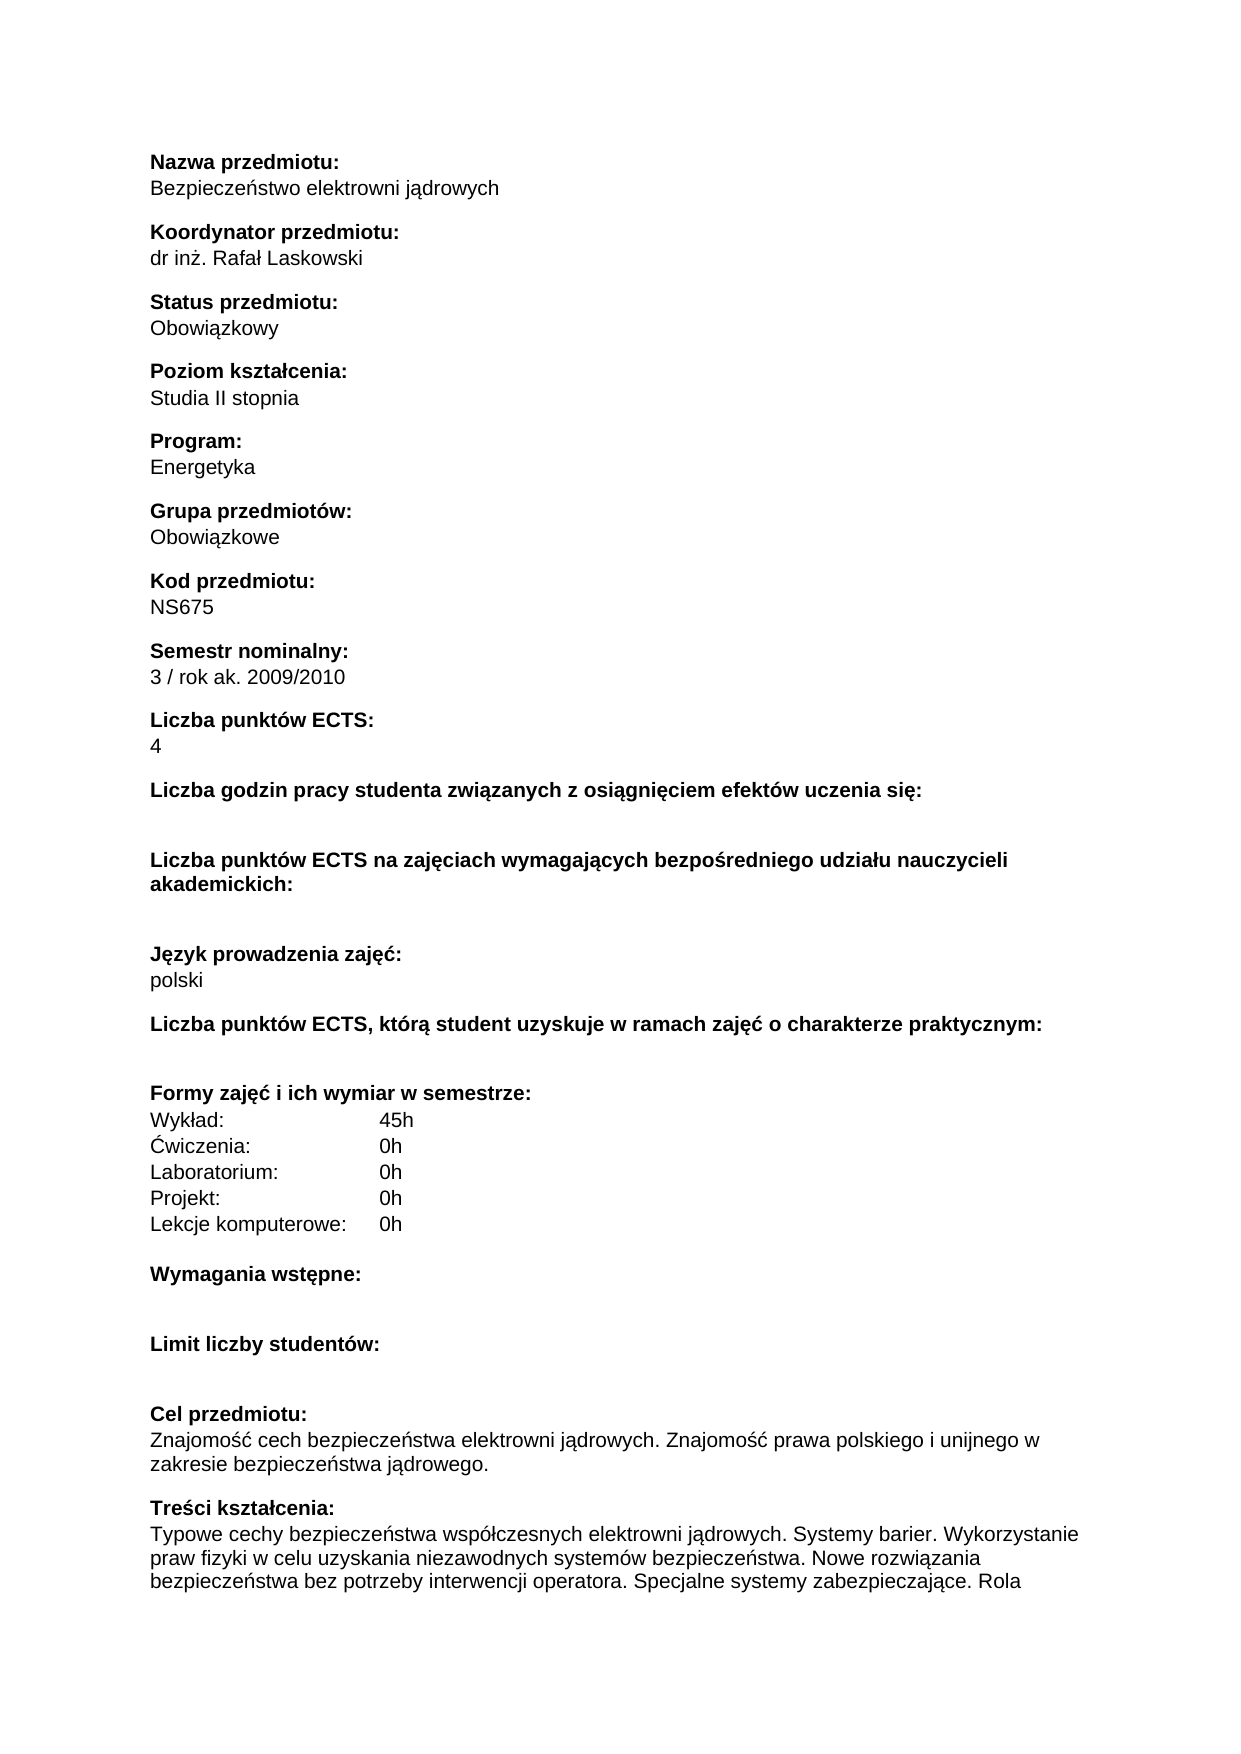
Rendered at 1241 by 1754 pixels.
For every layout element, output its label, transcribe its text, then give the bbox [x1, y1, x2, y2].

text Liczba punktów ECTS, którą student uzyskuje w ramach zajęć o charakterze praktycznym: [150, 1011, 1090, 1035]
table_header Wykład: [140, 1108, 367, 1132]
table_cell 0h [369, 1210, 597, 1236]
text NS675 [150, 595, 1090, 619]
text Kod przedmiotu: [150, 569, 1090, 593]
text Program: [150, 429, 1090, 453]
text Liczba punktów ECTS: [150, 708, 1090, 732]
text Obowiązkowy [150, 316, 1090, 339]
text Bezpieczeństwo elektrowni jądrowych [150, 176, 1090, 200]
text Język prowadzenia zajęć: [150, 942, 1090, 966]
text Wymagania wstępne: [150, 1262, 1090, 1286]
table_cell Projekt: [140, 1186, 367, 1210]
text Znajomość cech bezpieczeństwa elektrowni jądrowych. Znajomość prawa polskiego i unijnego w zakresie bezpieczeństwa jądrowego. [150, 1428, 1090, 1476]
text 4 [150, 734, 1090, 758]
text polski [150, 968, 1090, 992]
text Limit liczby studentów: [150, 1332, 1090, 1356]
text 3 / rok ak. 2009/2010 [150, 664, 1090, 688]
table_cell 0h [369, 1132, 597, 1158]
text Grupa przedmiotów: [150, 499, 1090, 523]
text Cel przedmiotu: [150, 1402, 1090, 1426]
text Formy zajęć i ich wymiar w semestrze: [150, 1081, 1090, 1105]
text Studia II stopnia [150, 385, 1090, 409]
table_cell Laboratorium: [140, 1160, 367, 1184]
text dr inż. Rafał Laskowski [150, 246, 1090, 270]
text Energetyka [150, 455, 1090, 479]
table_cell 0h [369, 1158, 597, 1184]
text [150, 1521, 1090, 1593]
table_cell Lekcje komputerowe: [140, 1212, 367, 1236]
text Liczba godzin pracy studenta związanych z osiągnięciem efektów uczenia się: [150, 778, 1090, 802]
table_cell Ćwiczenia: [140, 1134, 367, 1158]
text Poziom kształcenia: [150, 359, 1090, 383]
text Status przedmiotu: [150, 289, 1090, 313]
text Koordynator przedmiotu: [150, 220, 1090, 244]
table_header 45h [369, 1108, 597, 1132]
text Nazwa przedmiotu: [150, 150, 1090, 174]
text Treści kształcenia: [150, 1495, 1090, 1519]
text Semestr nominalny: [150, 638, 1090, 662]
text Obowiązkowe [150, 525, 1090, 549]
table_cell 0h [369, 1184, 597, 1210]
text Liczba punktów ECTS na zajęciach wymagających bezpośredniego udziału nauczycieli akademickich: [150, 848, 1090, 896]
